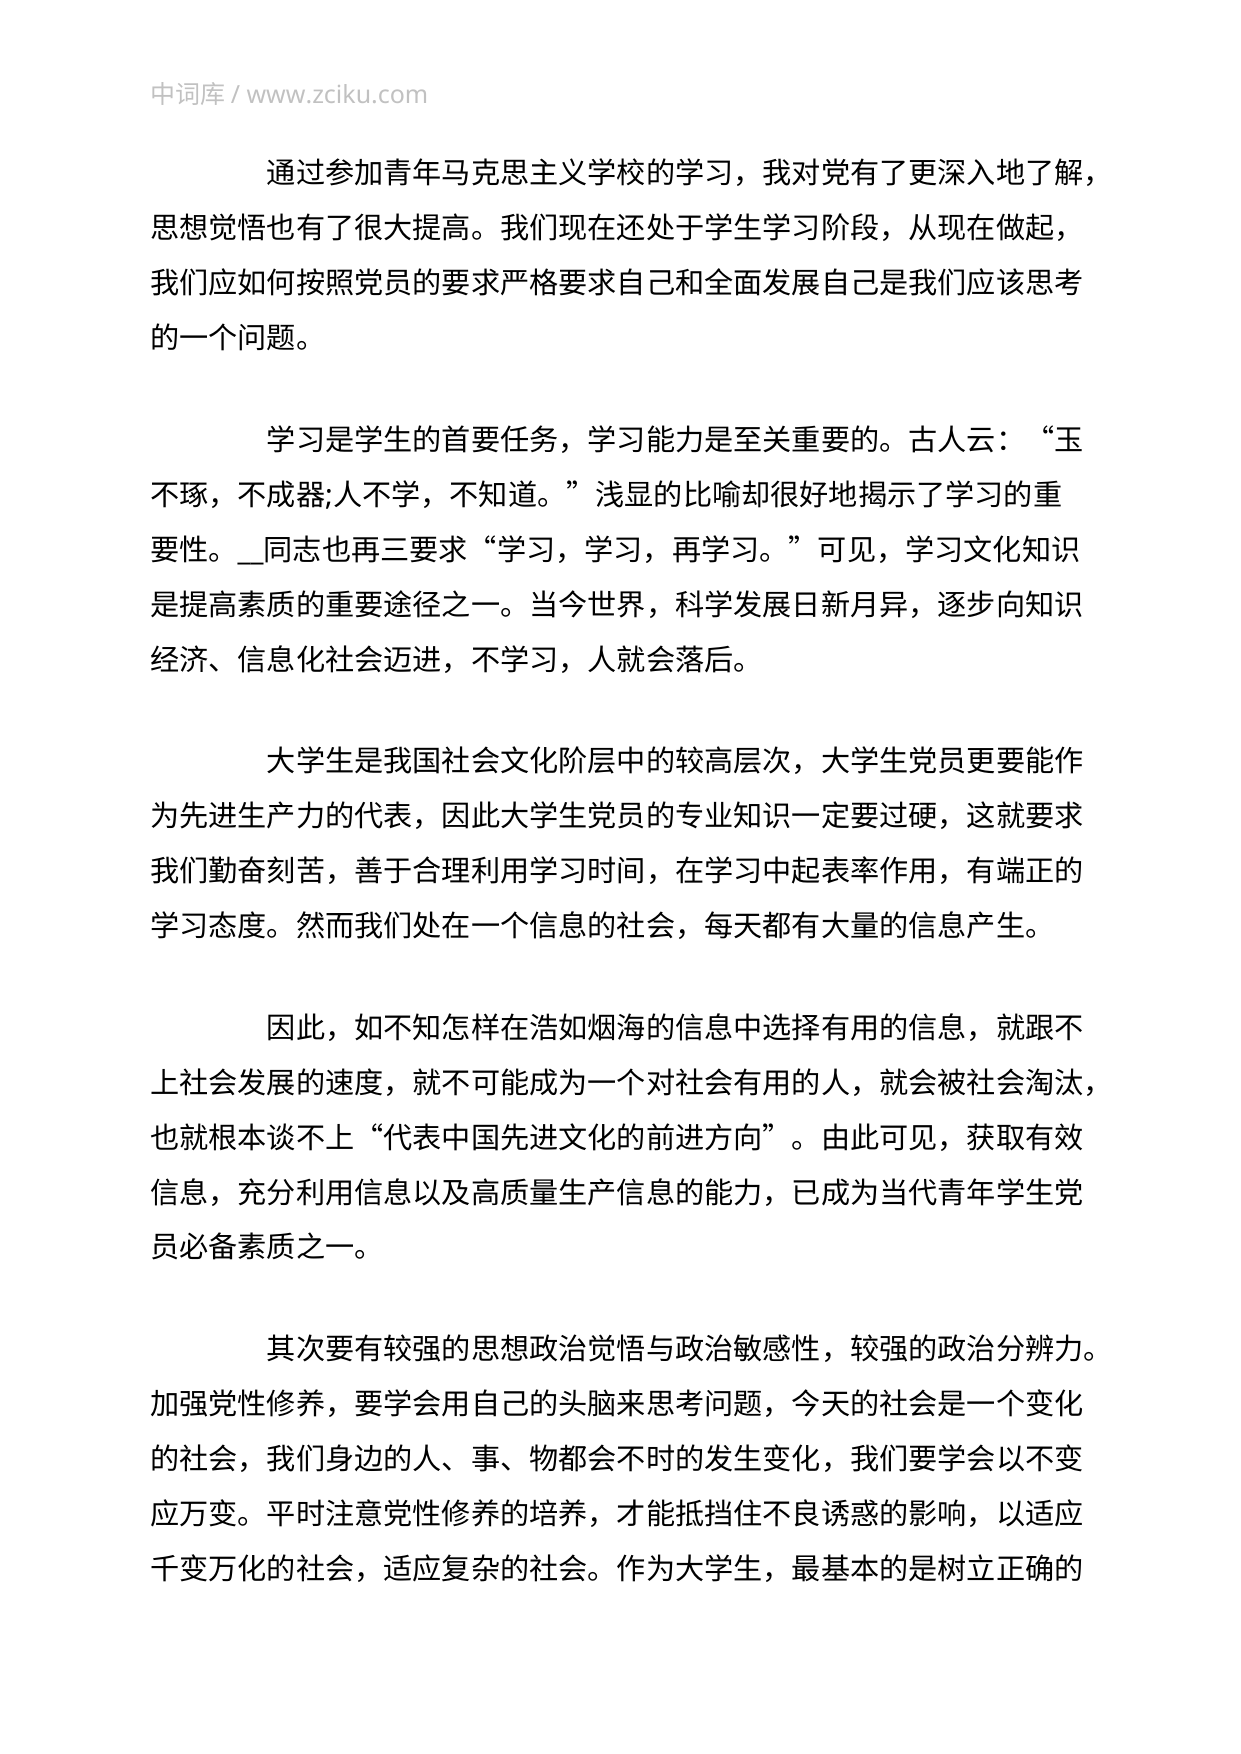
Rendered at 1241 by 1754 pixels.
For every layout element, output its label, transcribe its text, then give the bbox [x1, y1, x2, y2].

text 因此，如不知怎样在浩如烟海的信息中选择有用的信息，就跟不上社会发展的速度，就不可能成为一个对社会有用的人，就会被社会淘汰，也就根本谈不上“代表中国先进文化的前进方向”。由此可见，获取有效信息，充分利用信息以及高质量生产信息的能力，已成为当代青年学生党员必备素质之一。 [150, 1004, 1090, 1266]
text 大学生是我国社会文化阶层中的较高层次，大学生党员更要能作为先进生产力的代表，因此大学生党员的专业知识一定要过硬，这就要求我们勤奋刻苦，善于合理利用学习时间，在学习中起表率作用，有端正的学习态度。然而我们处在一个信息的社会，每天都有大量的信息产生。 [150, 738, 1090, 945]
text 通过参加青年马克思主义学校的学习，我对党有了更深入地了解，思想觉悟也有了很大提高。我们现在还处于学生学习阶段，从现在做起，我们应如何按照党员的要求严格要求自己和全面发展自己是我们应该思考的一个问题。 [150, 150, 1090, 357]
text 学习是学生的首要任务，学习能力是至关重要的。古人云：“玉不琢，不成器;人不学，不知道。”浅显的比喻却很好地揭示了学习的重要性。__同志也再三要求“学习，学习，再学习。”可见，学习文化知识是提高素质的重要途径之一。当今世界，科学发展日新月异，逐步向知识经济、信息化社会迈进，不学习，人就会落后。 [150, 416, 1090, 678]
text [150, 1326, 1090, 1588]
